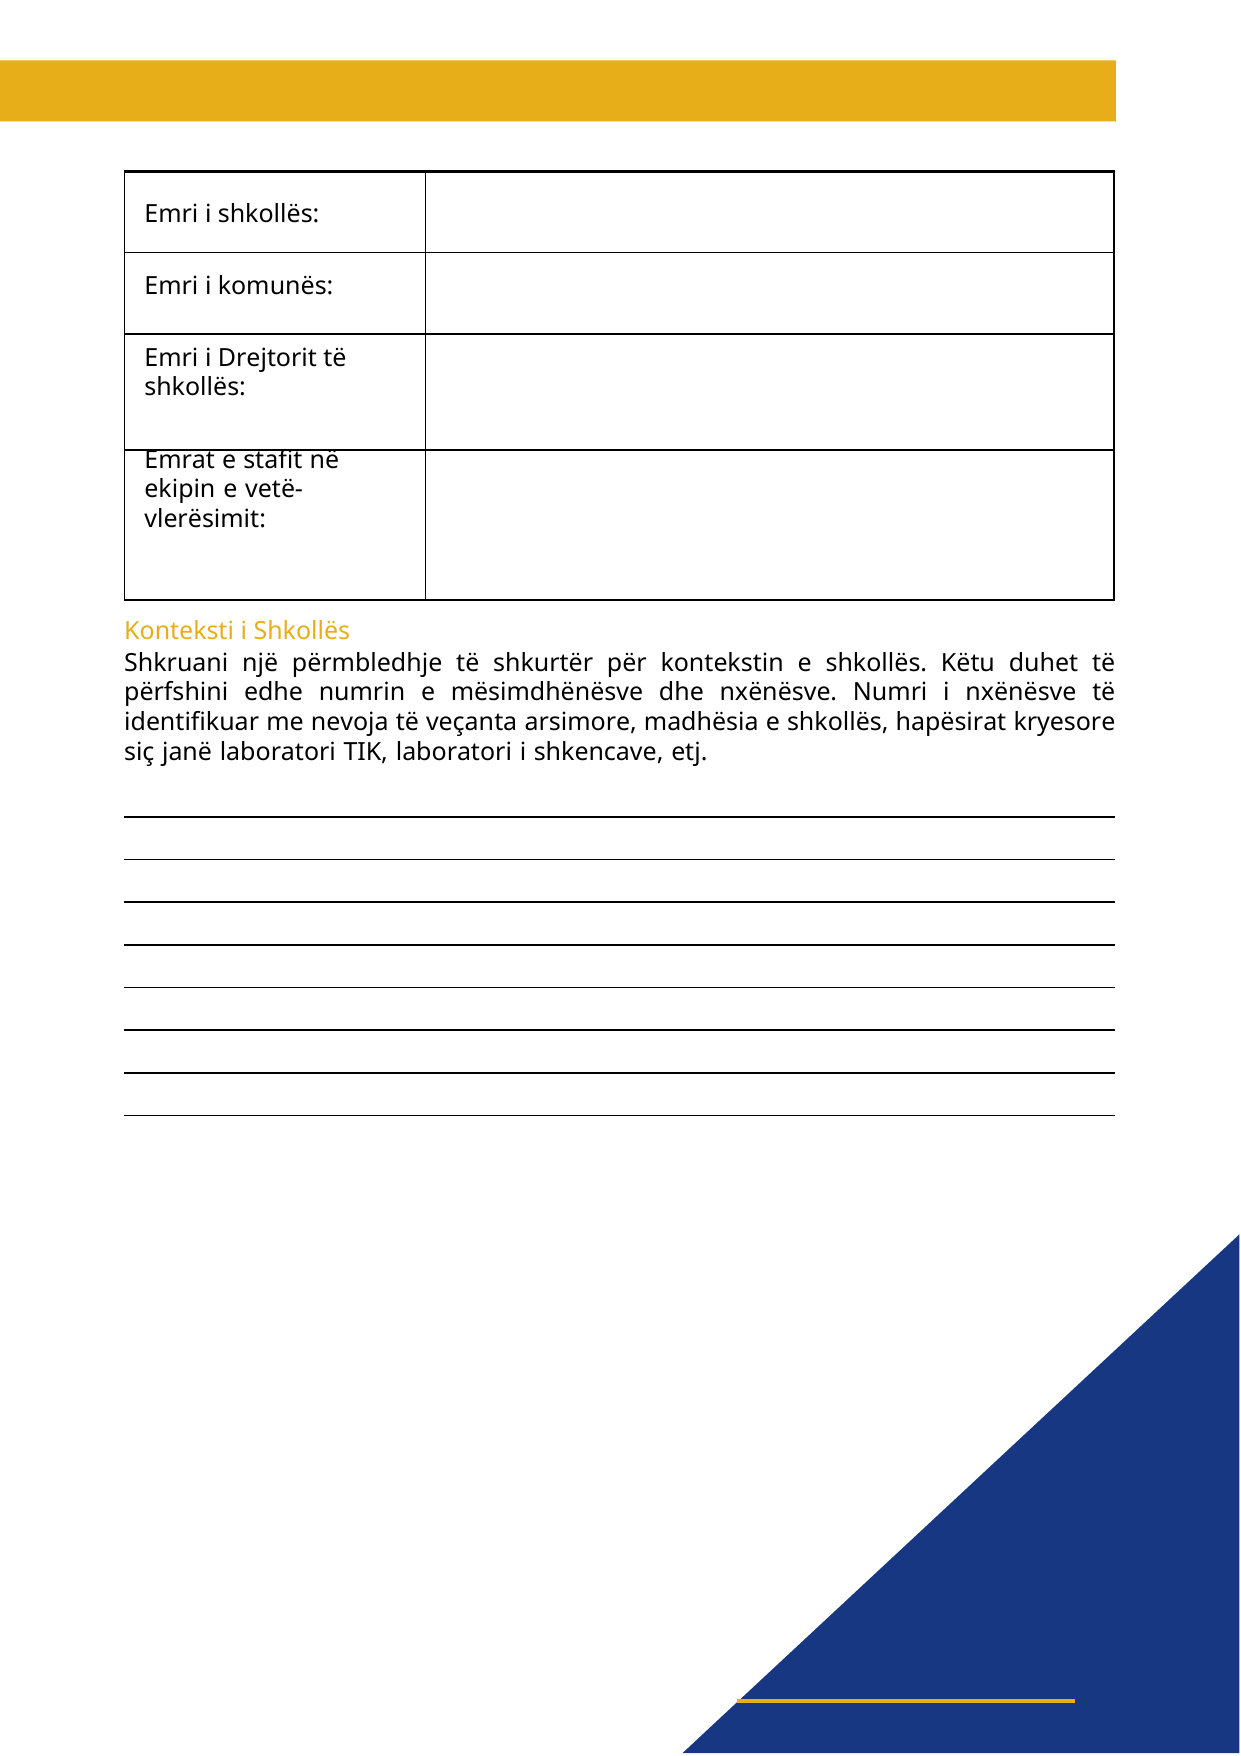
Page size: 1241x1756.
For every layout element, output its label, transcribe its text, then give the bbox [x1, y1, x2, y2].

text Shkruani një përmbledhje të shkurtër për kontekstin e shkollës. Këtu duhet të përfshini edhe numrin e mësimdhënësve dhe nxënësve. Numri i nxënësve të identifikuar me nevoja të veçanta arsimore, madhësia e shkollës, hapësirat kryesore siç janë laboratori TIK, laboratori i shkencave, etj. [124, 647, 1116, 767]
text Konteksti i Shkollës [124, 173, 1211, 646]
